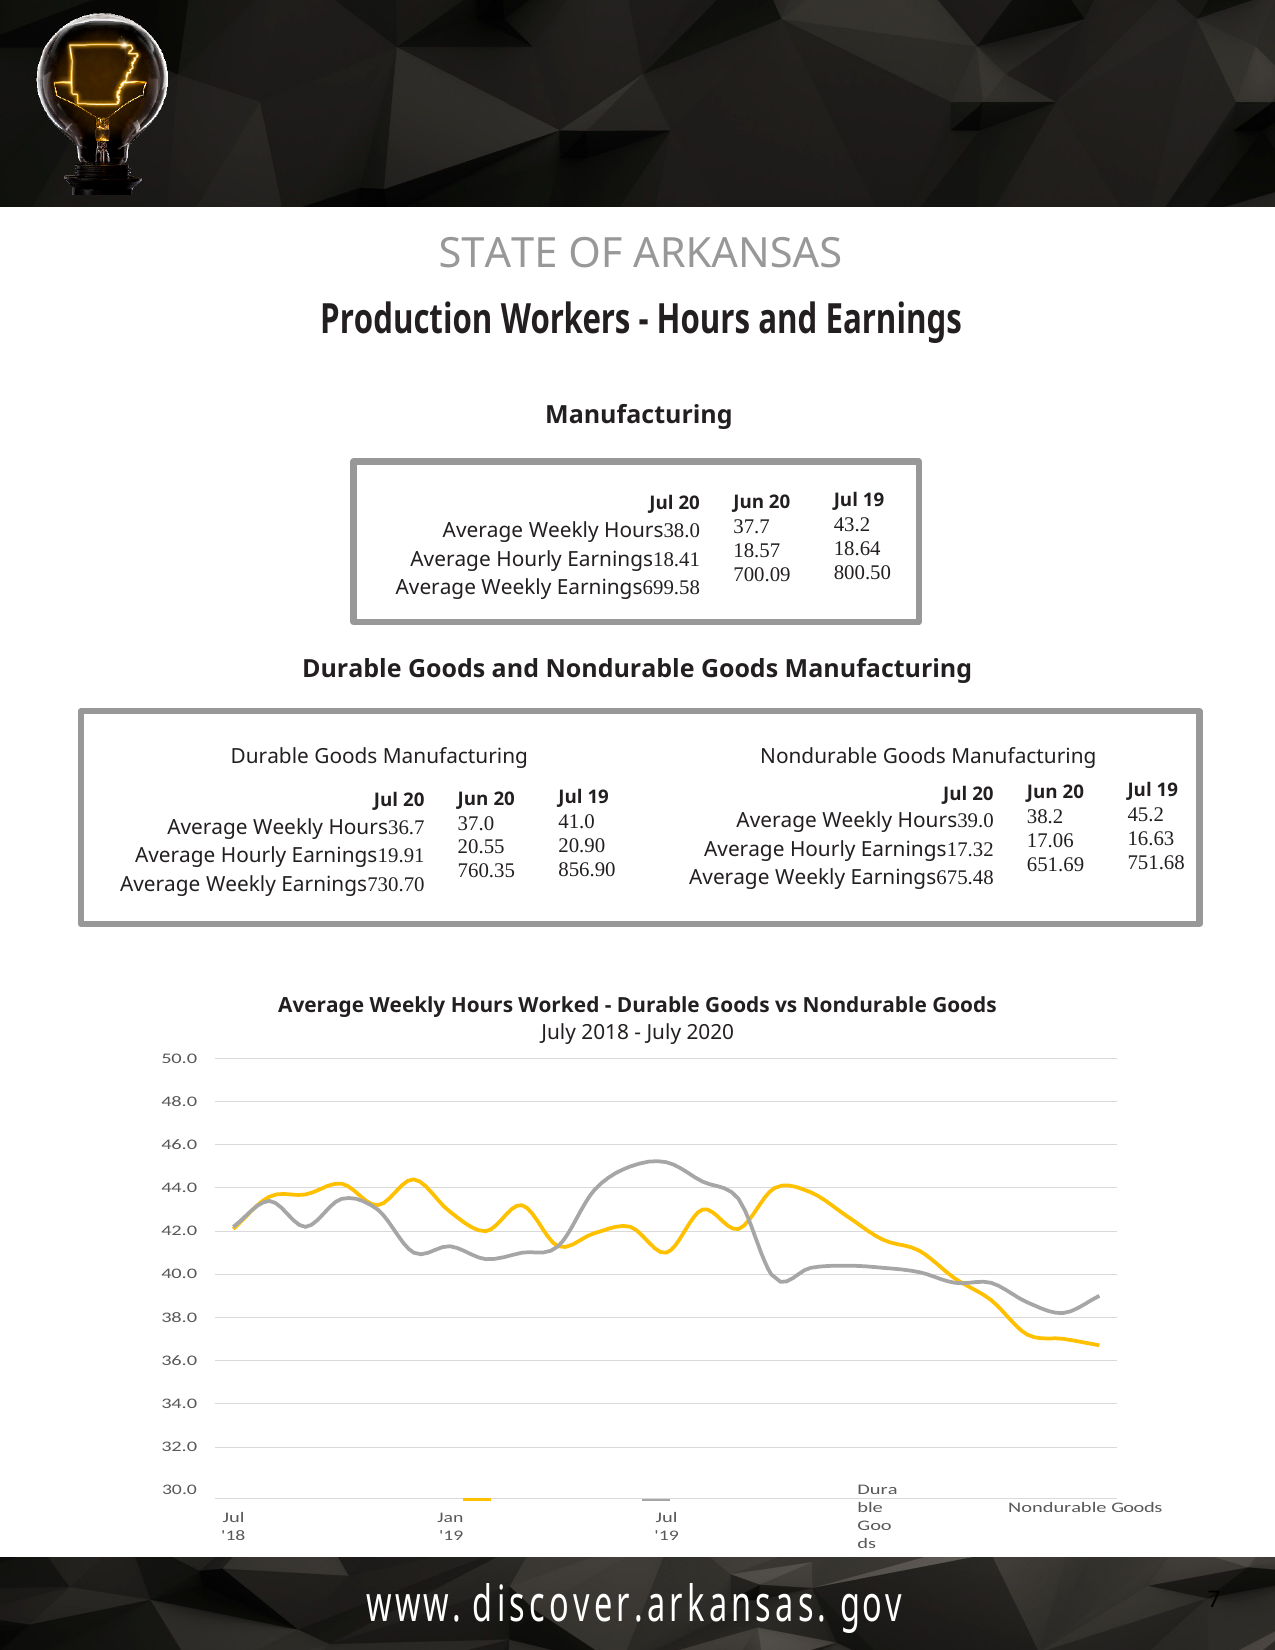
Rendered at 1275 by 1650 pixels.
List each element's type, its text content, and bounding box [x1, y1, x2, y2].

text Manufacturing [129, 397, 1149, 431]
text Durable Goods and Nondurable Goods Manufacturing [129, 651, 1146, 685]
text 30.0 [56, 1481, 197, 1498]
picture [0, 0, 1275, 207]
text 36.0 [161, 1351, 1214, 1369]
text 34.0 [161, 1394, 1214, 1412]
text 50.0 [161, 1049, 1214, 1067]
text 38.0 [161, 1308, 1214, 1326]
text STATE OF ARKANSAS [129, 223, 1152, 280]
picture [0, 1557, 1275, 1650]
subtitle Production Workers - Hours and Earnings [129, 289, 1153, 346]
text Average Weekly Hours Worked - Durable Goods vs Nondurable Goods [129, 992, 1146, 1018]
text Durable Goods Nondurable Goods [1008, 1481, 1214, 1516]
text 40.0 [161, 1265, 1214, 1283]
text 42.0 [161, 1222, 1214, 1239]
text 48.0 [161, 1092, 1214, 1110]
text Jul '19 [654, 1508, 679, 1544]
text 32.0 [161, 1437, 1214, 1455]
text 44.0 [161, 1178, 1214, 1196]
text Durable Goods Nondurable Goods [857, 1499, 900, 1552]
text July 2018 - July 2020 [129, 1018, 1146, 1044]
text 46.0 [161, 1135, 1214, 1153]
text Jul '18 [221, 1508, 247, 1544]
text Jan '19 [436, 1508, 463, 1544]
